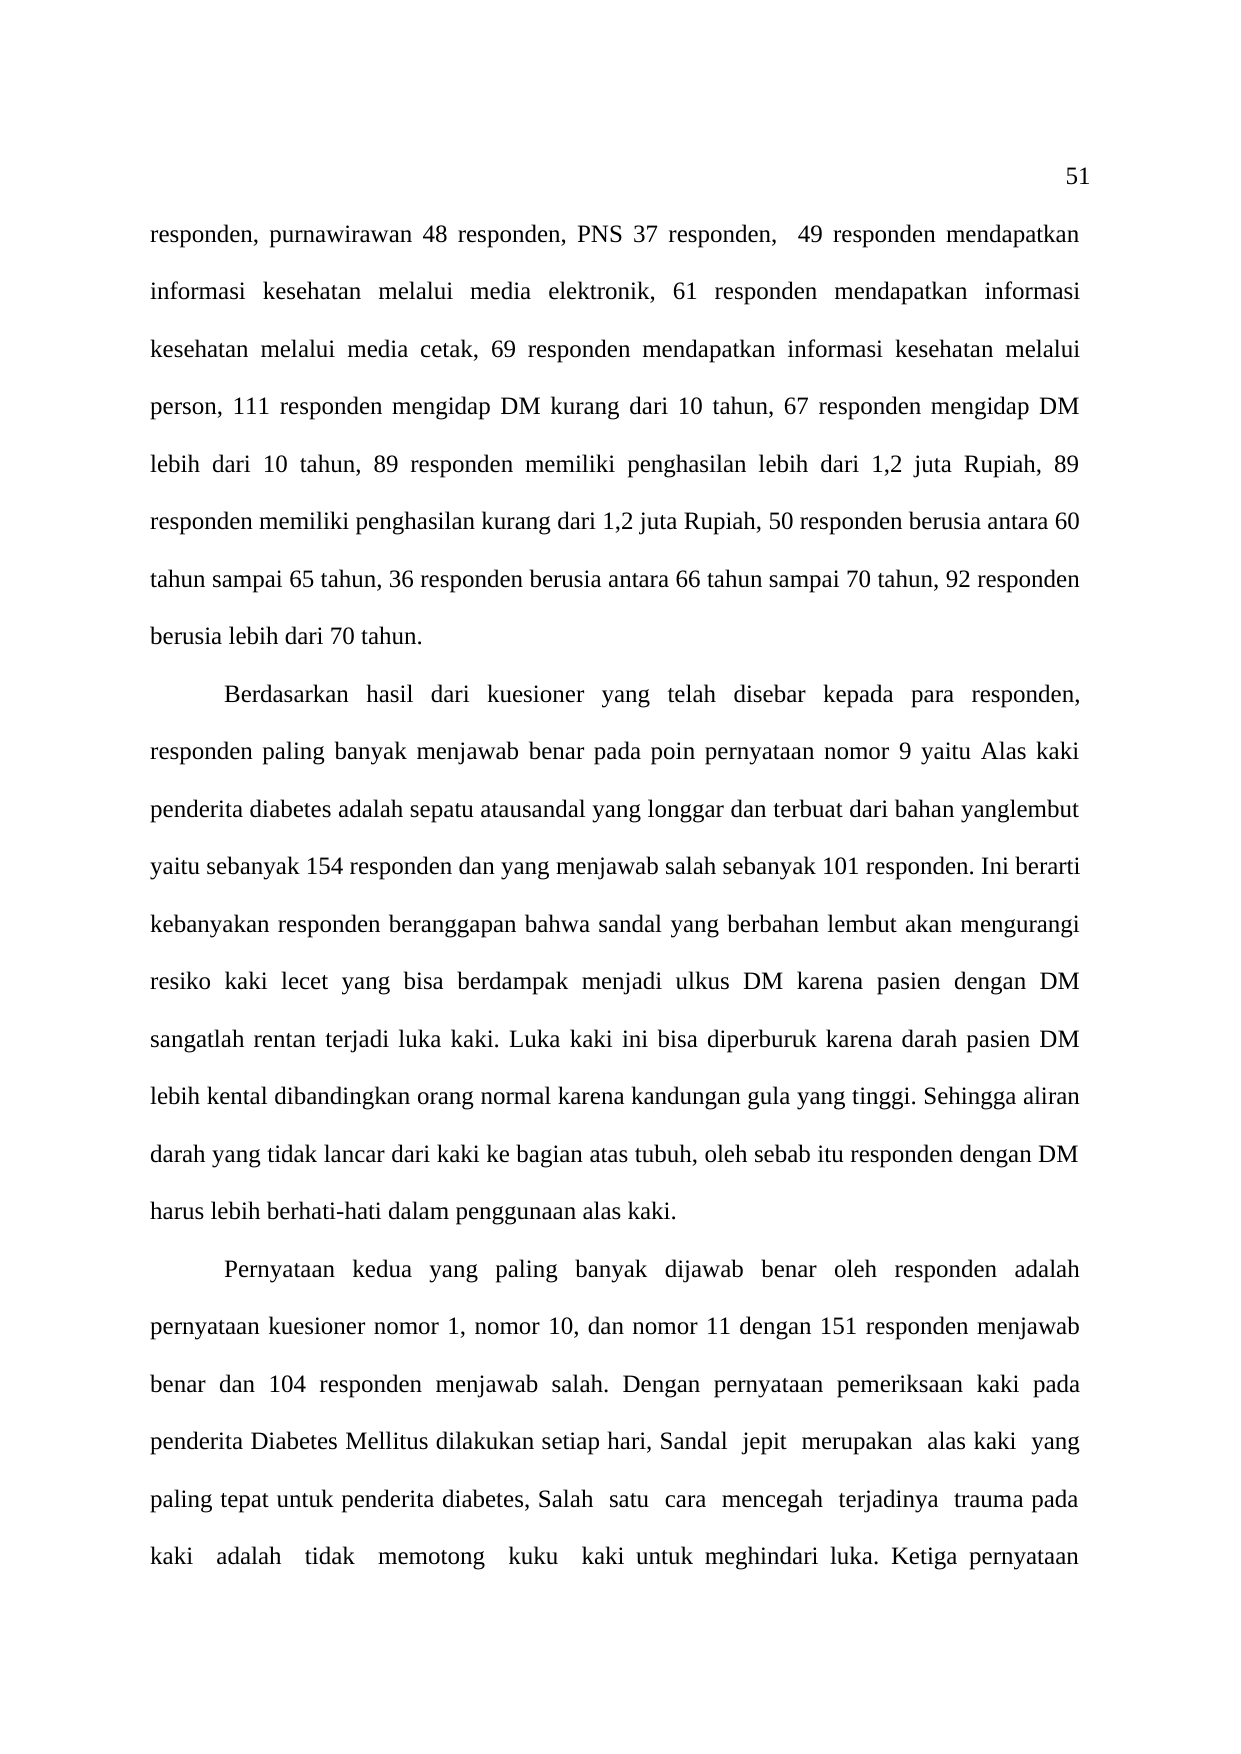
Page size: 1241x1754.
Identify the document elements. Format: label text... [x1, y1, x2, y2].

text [150, 219, 1081, 650]
text Berdasarkan hasil dari kuesioner yang telah disebar kepada para responden, responden paling banyak menjawab benar pada poin pernyataan nomor 9 yaitu Alas kaki penderita diabetes adalah sepatu atausandal yang longgar dan terbuat dari bahan yanglembut yaitu sebanyak 154 responden dan yang menjawab salah sebanyak 101 responden. Ini berarti kebanyakan responden beranggapan bahwa sandal yang berbahan lembut akan mengurangi resiko kaki lecet yang bisa berdampak menjadi ulkus DM karena pasien dengan DM sangatlah rentan terjadi luka kaki. Luka kaki ini bisa diperburuk karena darah pasien DM lebih kental dibandingkan orang normal karena kandungan gula yang tinggi. Sehingga aliran darah yang tidak lancar dari kaki ke bagian atas tubuh, oleh sebab itu responden dengan DM harus lebih berhati-hati dalam penggunaan alas kaki. [150, 679, 1081, 1225]
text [150, 1254, 1081, 1570]
